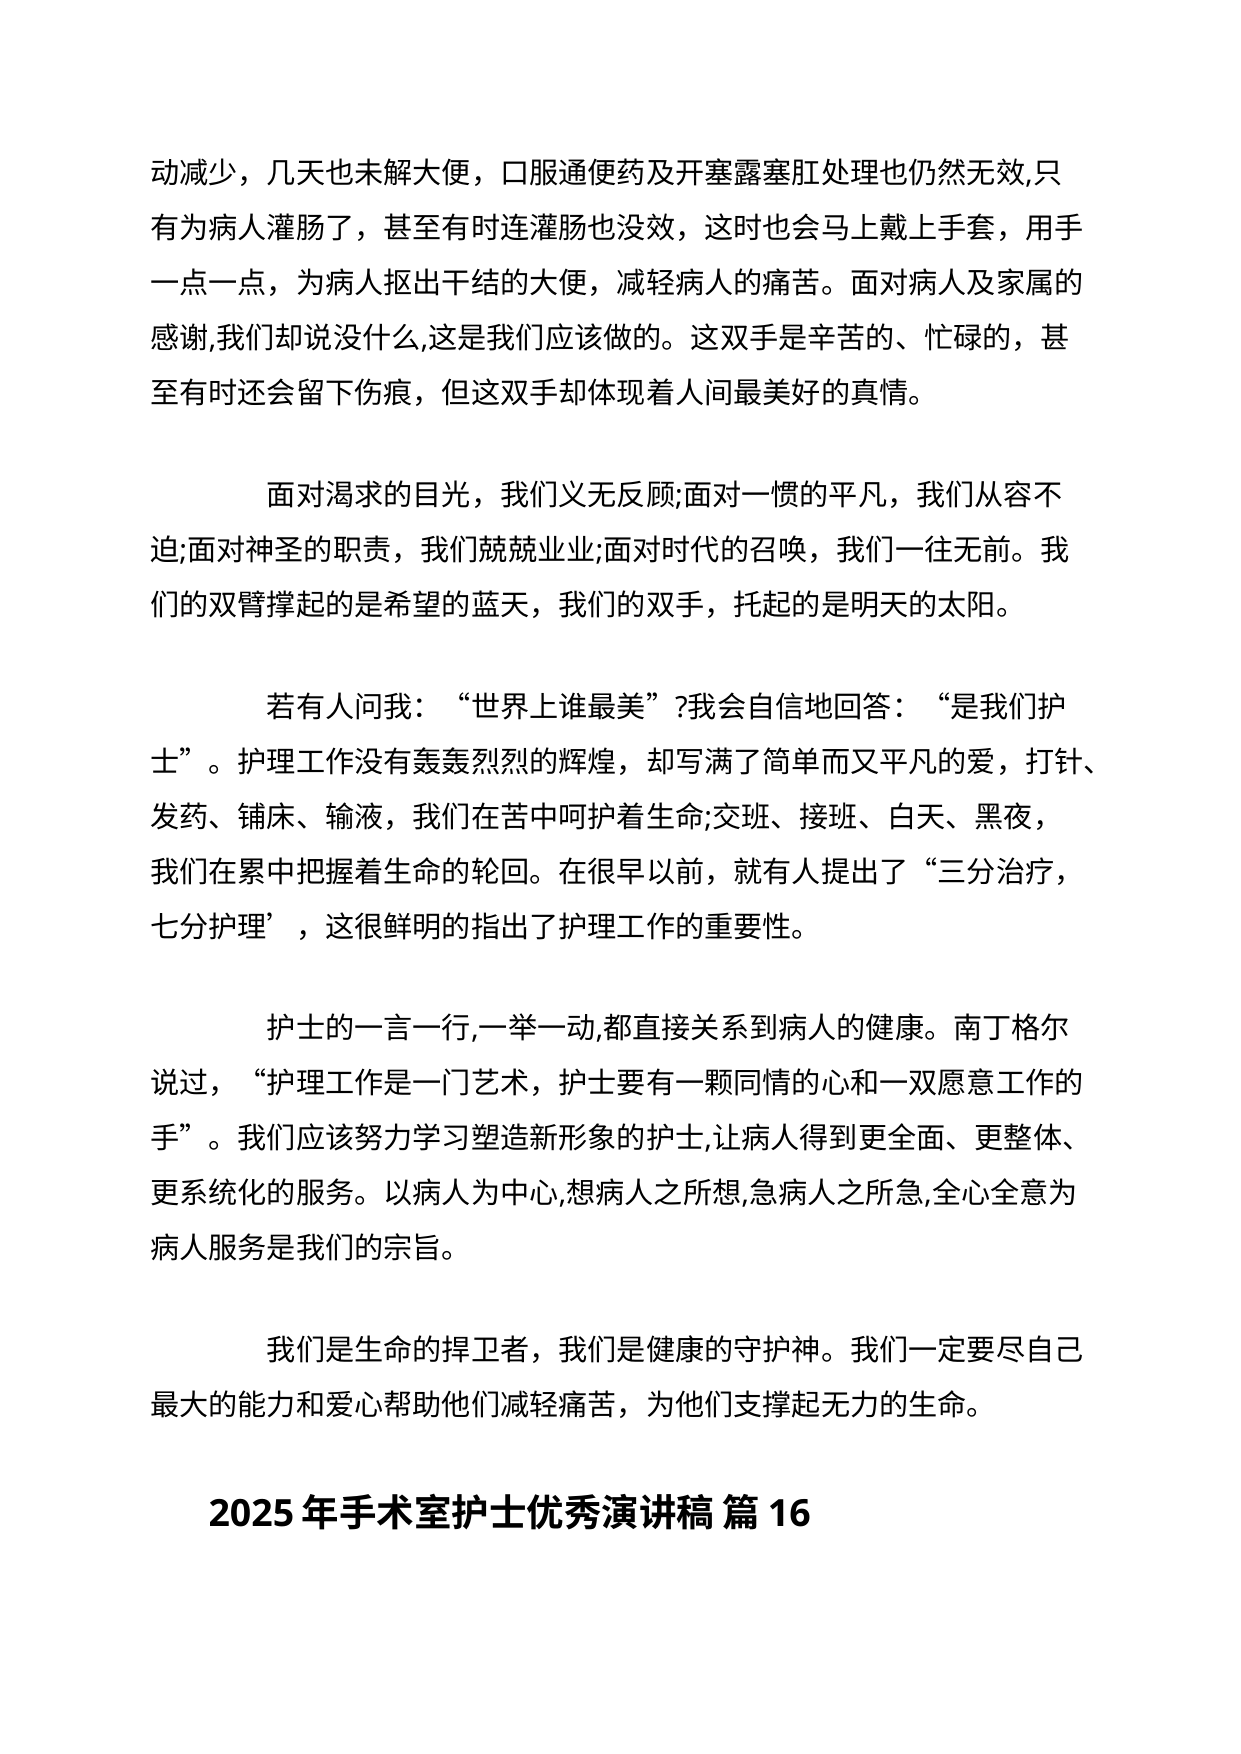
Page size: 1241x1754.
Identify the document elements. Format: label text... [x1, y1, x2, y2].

text 我们是生命的捍卫者，我们是健康的守护神。我们一定要尽自己最大的能力和爱心帮助他们减轻痛苦，为他们支撑起无力的生命。 [150, 1327, 1090, 1424]
text 若有人问我：“世界上谁最美”?我会自信地回答：“是我们护士”。护理工作没有轰轰烈烈的辉煌，却写满了简单而又平凡的爱，打针、发药、铺床、输液，我们在苦中呵护着生命;交班、接班、白天、黑夜，我们在累中把握着生命的轮回。在很早以前，就有人提出了“三分治疗，七分护理’，这很鲜明的指出了护理工作的重要性。 [150, 683, 1090, 945]
text 面对渴求的目光，我们义无反顾;面对一惯的平凡，我们从容不迫;面对神圣的职责，我们兢兢业业;面对时代的召唤，我们一往无前。我们的双臂撑起的是希望的蓝天，我们的双手，托起的是明天的太阳。 [150, 472, 1090, 624]
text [150, 150, 1090, 412]
text 2025年手术室护士优秀演讲稿 篇16 [150, 1483, 1090, 1538]
text 护士的一言一行,一举一动,都直接关系到病人的健康。南丁格尔说过，“护理工作是一门艺术，护士要有一颗同情的心和一双愿意工作的手”。我们应该努力学习塑造新形象的护士,让病人得到更全面、更整体、更系统化的服务。以病人为中心,想病人之所想,急病人之所急,全心全意为病人服务是我们的宗旨。 [150, 1005, 1090, 1267]
